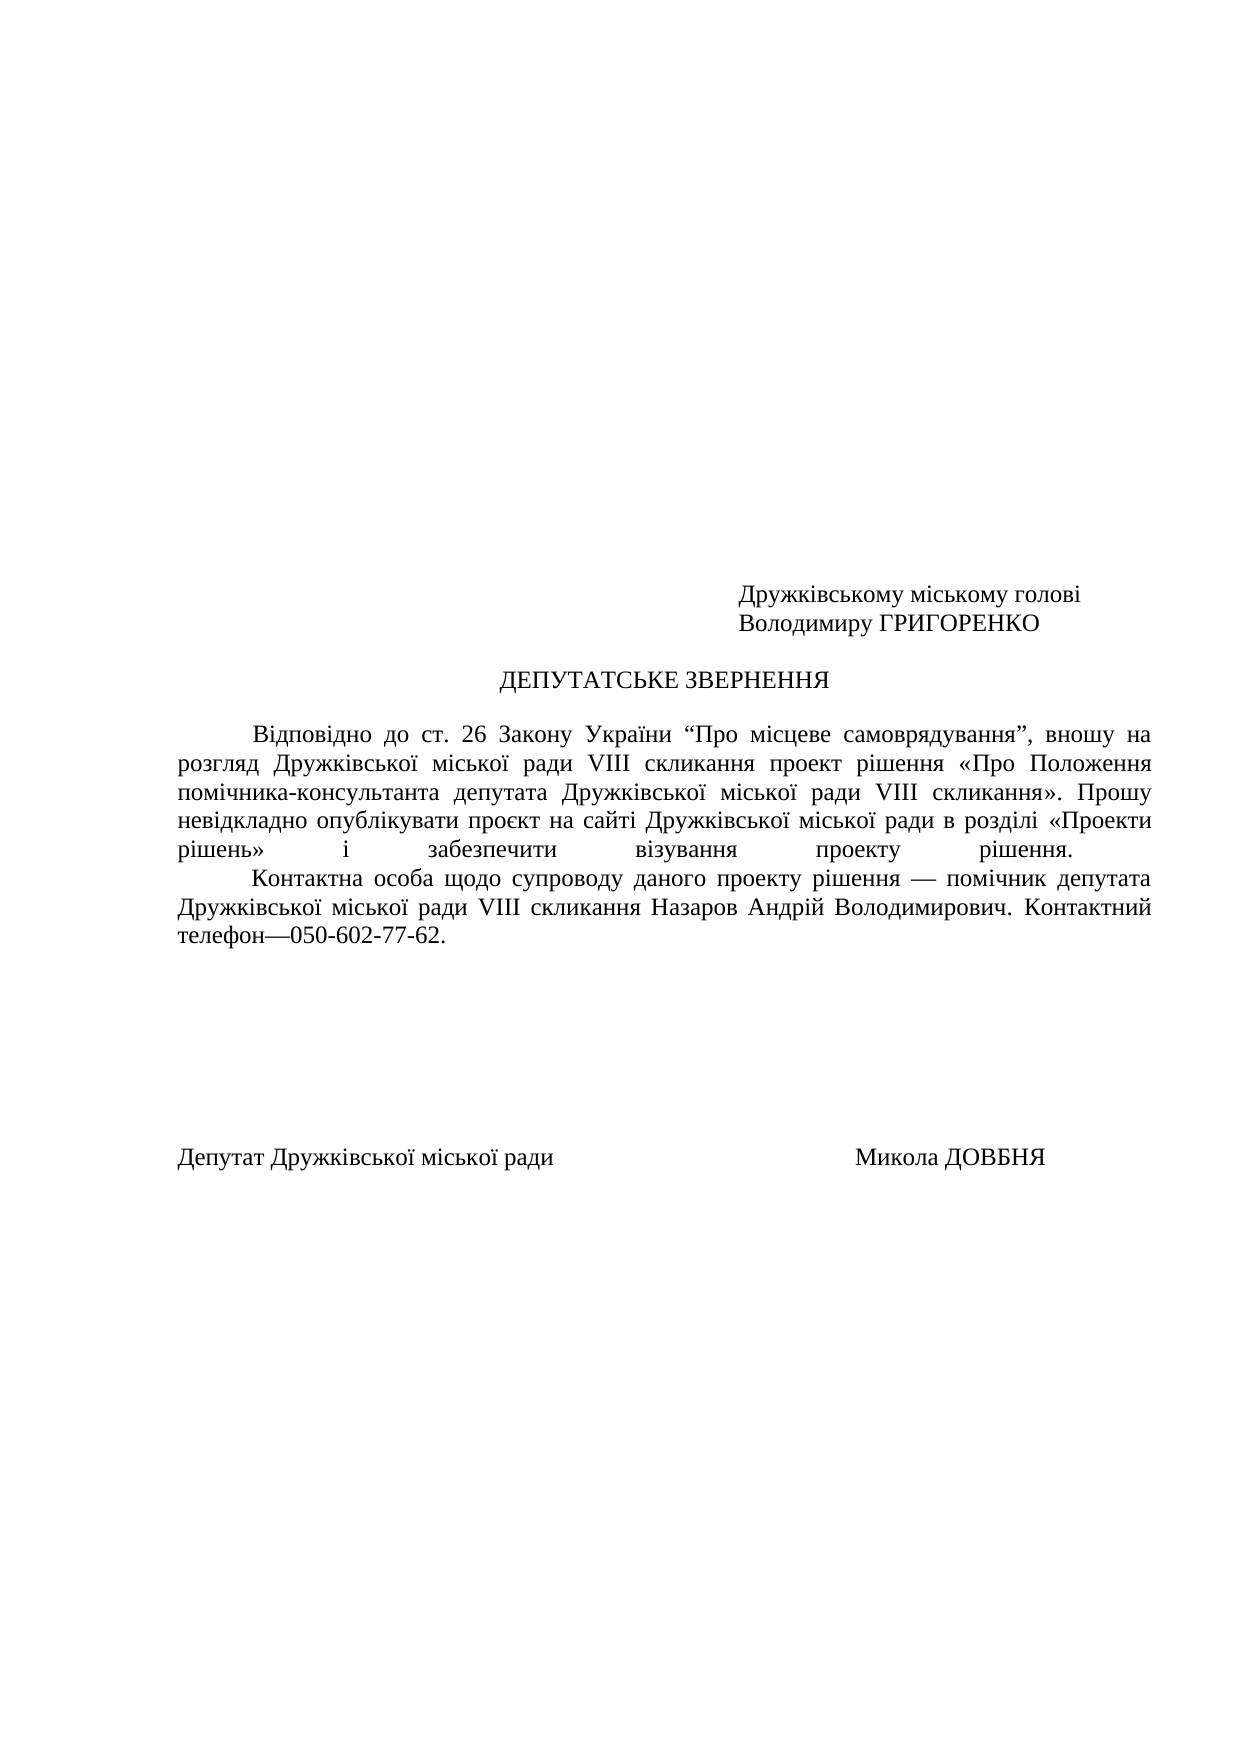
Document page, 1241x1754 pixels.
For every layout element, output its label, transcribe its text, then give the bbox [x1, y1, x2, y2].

text ДЕПУТАТСЬКЕ ЗВЕРНЕННЯ [177, 665, 1152, 694]
text Володимиру ГРИГОРЕНКО [738, 608, 1152, 637]
text Депутат Дружківської міської ради Микола ДОВБНЯ [177, 1113, 1152, 1171]
text Дружківському міському голові [738, 579, 1152, 608]
text Відповідно до ст. 26 Закону України “Про місцеве самоврядування”, вношу на розгляд Дружківської міської ради VIII скликання проект рішення «Про Положення помічника-консультанта депутата Дружківської міської ради VIII скликання». Прошу невідкладно опублікувати проєкт на сайті Дружківської міської ради в розділі «Проекти рішень» і забезпечити візування проекту рішення. Контактна особа щодо супроводу даного проекту рішення — помічник депутата Дружківської міської ради VIII скликання Назаров Андрій Володимирович. Контактний телефон—050-602-77-62. [177, 777, 1152, 1006]
text Відповідно до ст. 26 Закону України “Про місцеве самоврядування”, вношу на розгляд Дружківської міської ради VIII скликання проект рішення «Про Положення помічника-консультанта депутата Дружківської міської ради VIII скликання». Прошу невідкладно опублікувати проєкт на сайті Дружківської міської ради в розділі «Проекти рішень» і забезпечити візування проекту рішення. Контактна особа щодо супроводу даного проекту рішення — помічник депутата Дружківської міської ради VIII скликання Назаров Андрій Володимирович. Контактний телефон—050-602-77-62. [177, 719, 1152, 777]
